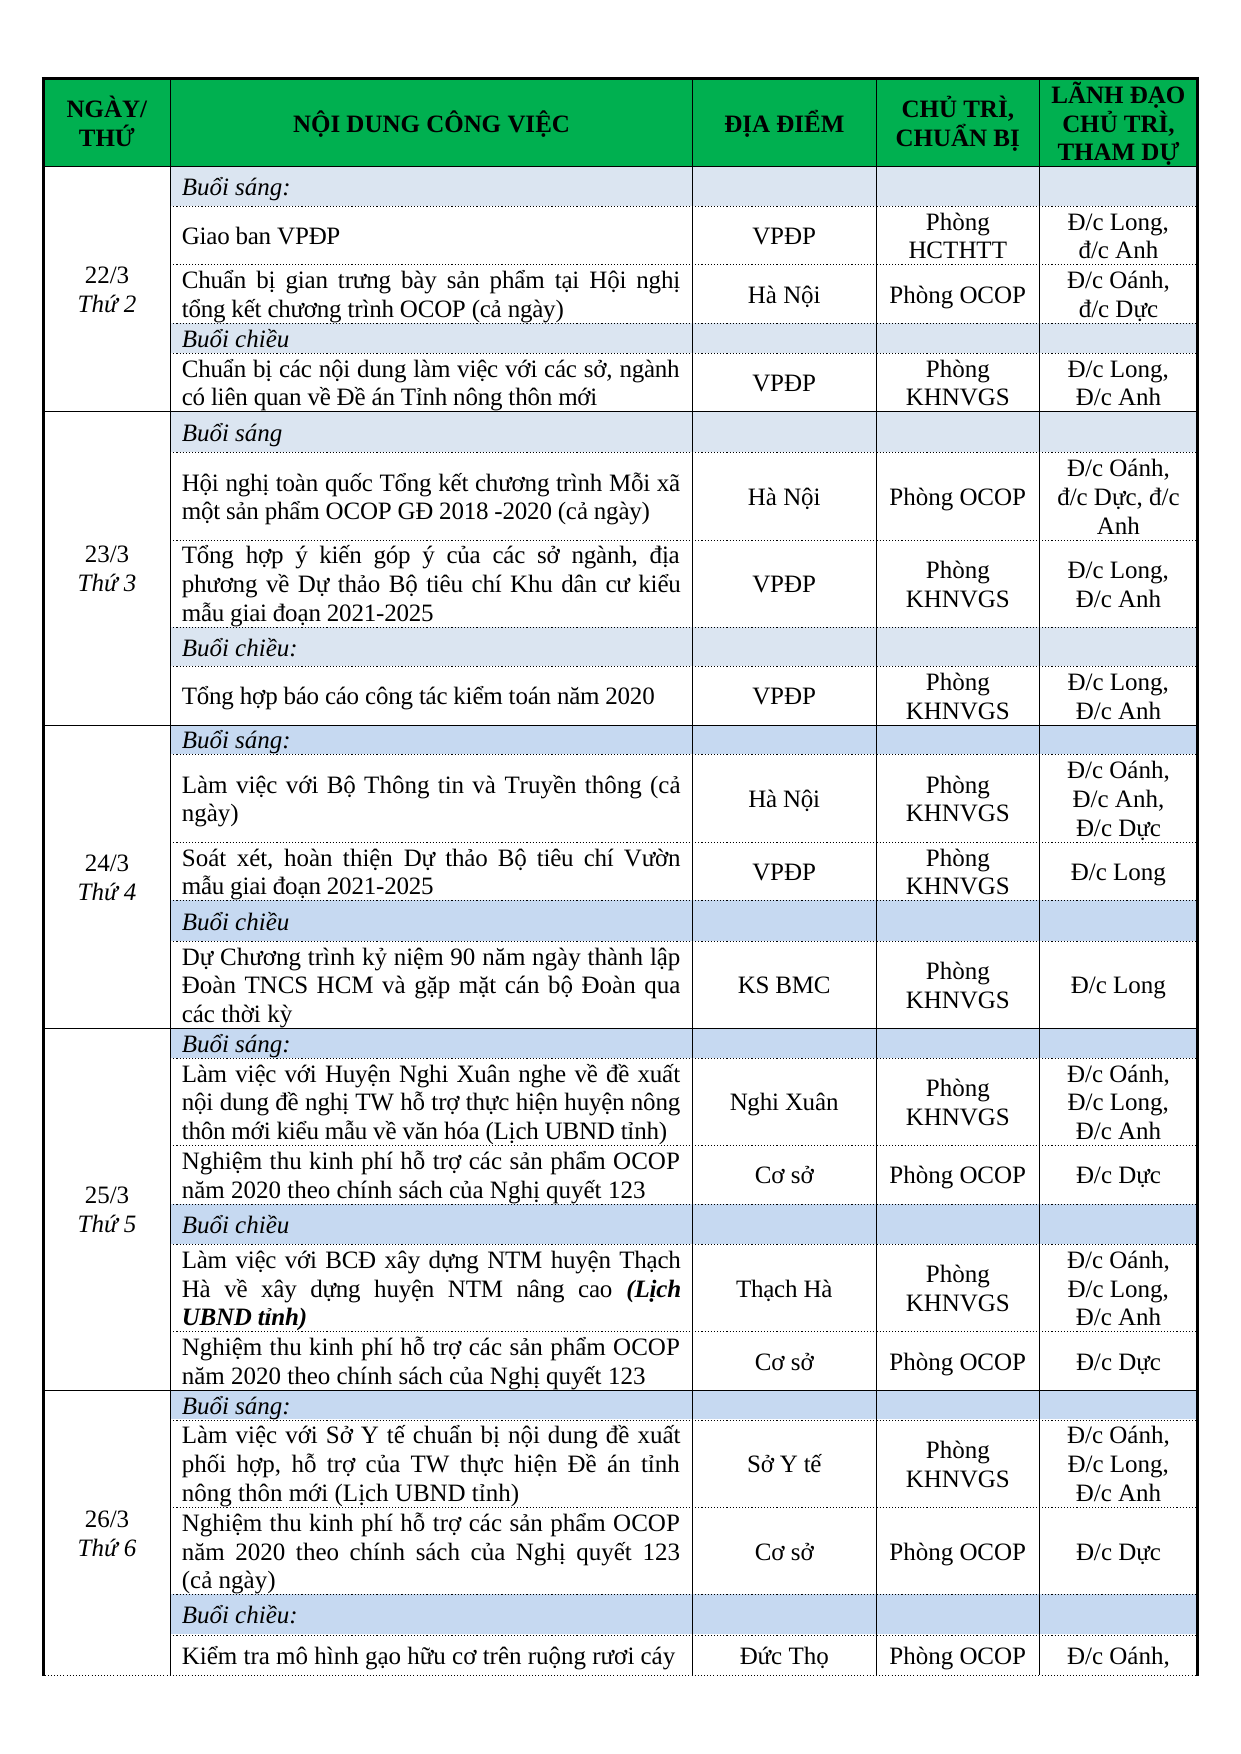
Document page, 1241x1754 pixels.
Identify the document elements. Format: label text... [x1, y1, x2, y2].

table_cell Thạch Hà [693, 1244, 876, 1331]
table_cell Đ/c Long [1040, 842, 1196, 900]
table_cell [877, 726, 1039, 754]
table_cell [1040, 1029, 1196, 1058]
table_cell 25/3 Thứ 5 [45, 1029, 170, 1390]
table_cell [693, 1029, 876, 1058]
table_cell Cơ sở [693, 1331, 876, 1390]
table_cell Buổi chiều [171, 900, 692, 941]
table_cell Chuẩn bị các nội dung làm việc với các sở, ngành có liên quan về Đề án Tỉnh nông thôn mới [171, 353, 692, 411]
table_cell [693, 1391, 876, 1419]
table_cell Hà Nội [693, 264, 876, 323]
table_cell Đ/c Dực [1040, 1331, 1196, 1390]
table_cell Đ/c Long, đ/c Anh [1040, 206, 1196, 264]
table_cell [877, 900, 1039, 941]
table_cell Phòng KHNVGS [877, 1420, 1039, 1507]
table_cell Đ/c Long, Đ/c Anh [1040, 353, 1196, 411]
table_cell Phòng KHNVGS [877, 666, 1039, 724]
table_cell Buổi chiều: [171, 627, 692, 666]
table_cell Nghiệm thu kinh phí hỗ trợ các sản phẩm OCOP năm 2020 theo chính sách của Nghị quyết 123 [171, 1331, 692, 1390]
table_cell Phòng OCOP [877, 452, 1039, 539]
table_cell Đ/c Oánh, Đ/c Long, Đ/c Anh [1040, 1244, 1196, 1331]
table_cell Buổi sáng: [171, 167, 692, 206]
table_cell Buổi chiều [171, 323, 692, 353]
table_cell Phòng KHNVGS [877, 1058, 1039, 1145]
table_cell [693, 1594, 876, 1634]
table_cell Đ/c Oánh, đ/c Dực, đ/c Anh [1040, 452, 1196, 539]
table_cell [877, 323, 1039, 353]
table_cell VPĐP [693, 206, 876, 264]
table_cell Đ/c Dực [1040, 1507, 1196, 1594]
table_cell [1040, 627, 1196, 666]
table_cell 26/3 Thứ 6 [45, 1391, 170, 1675]
table_cell [693, 627, 876, 666]
table_cell [1040, 1204, 1196, 1244]
table_cell [877, 1391, 1039, 1419]
table_cell 22/3 Thứ 2 [45, 167, 170, 411]
table_cell Nghiệm thu kinh phí hỗ trợ các sản phẩm OCOP năm 2020 theo chính sách của Nghị quyết 123 (cả ngày) [171, 1507, 692, 1594]
table_cell Tổng hợp ý kiến góp ý của các sở ngành, địa phương về Dự thảo Bộ tiêu chí Khu dân cư kiểu mẫu giai đoạn 2021-2025 [171, 540, 692, 627]
table_cell [877, 1204, 1039, 1244]
table_cell Phòng OCOP [877, 1331, 1039, 1390]
table_cell Hội nghị toàn quốc Tổng kết chương trình Mỗi xã một sản phẩm OCOP GĐ 2018 -2020 (cả ngày) [171, 452, 692, 539]
table_cell Dự Chương trình kỷ niệm 90 năm ngày thành lập Đoàn TNCS HCM và gặp mặt cán bộ Đoàn qua các thời kỳ [171, 941, 692, 1028]
table_cell Tổng hợp báo cáo công tác kiểm toán năm 2020 [171, 666, 692, 724]
table_cell Làm việc với Huyện Nghi Xuân nghe về đề xuất nội dung đề nghị TW hỗ trợ thực hiện huyện nông thôn mới kiểu mẫu về văn hóa (Lịch UBND tỉnh) [171, 1058, 692, 1145]
table_cell [693, 412, 876, 452]
table_cell [1040, 1391, 1196, 1419]
table_cell Buổi chiều [171, 1204, 692, 1244]
table_cell Phòng KHNVGS [877, 842, 1039, 900]
table_cell Phòng OCOP [877, 1507, 1039, 1594]
table_cell [877, 412, 1039, 452]
table_cell VPĐP [693, 540, 876, 627]
table_cell Đ/c Oánh, đ/c Dực [1040, 264, 1196, 323]
table_cell Hà Nội [693, 754, 876, 842]
table_cell Cơ sở [693, 1145, 876, 1203]
table_cell KS BMC [693, 941, 876, 1028]
table_cell [1040, 412, 1196, 452]
table_cell [877, 627, 1039, 666]
table_cell Đ/c Long, Đ/c Anh [1040, 666, 1196, 724]
table_cell Đ/c Dực [1040, 1145, 1196, 1203]
table_cell VPĐP [693, 842, 876, 900]
table_cell [693, 1204, 876, 1244]
table_cell Đ/c Oánh, Đ/c Long, Đ/c Anh [1040, 1058, 1196, 1145]
table_cell Đ/c Oánh, Đ/c Anh, Đ/c Dực [1040, 754, 1196, 842]
table_cell Phòng OCOP [877, 264, 1039, 323]
table_cell Phòng OCOP [877, 1145, 1039, 1203]
table_cell [1040, 726, 1196, 754]
table_cell Phòng HCTHTT [877, 206, 1039, 264]
table_cell [693, 323, 876, 353]
table_header CHỦ TRÌ, CHUẨN BỊ [877, 80, 1039, 166]
table_header NGÀY/ THỨ [45, 80, 170, 166]
table_cell Phòng KHNVGS [877, 1244, 1039, 1331]
table_cell [693, 900, 876, 941]
table_cell VPĐP [693, 353, 876, 411]
table_cell Đức Thọ [693, 1635, 876, 1675]
table_cell Làm việc với Sở Y tế chuẩn bị nội dung đề xuất phối hợp, hỗ trợ của TW thực hiện Đề án tỉnh nông thôn mới (Lịch UBND tỉnh) [171, 1420, 692, 1507]
table_cell [693, 726, 876, 754]
table_cell Soát xét, hoàn thiện Dự thảo Bộ tiêu chí Vườn mẫu giai đoạn 2021-2025 [171, 842, 692, 900]
table_cell VPĐP [693, 666, 876, 724]
table_cell Nghiệm thu kinh phí hỗ trợ các sản phẩm OCOP năm 2020 theo chính sách của Nghị quyết 123 [171, 1145, 692, 1203]
table_cell Làm việc với Bộ Thông tin và Truyền thông (cả ngày) [171, 754, 692, 842]
table_cell Đ/c Long, Đ/c Anh [1040, 540, 1196, 627]
table_cell Buổi sáng: [171, 726, 692, 754]
table_cell Buổi chiều: [171, 1594, 692, 1634]
table_cell 24/3 Thứ 4 [45, 726, 170, 1028]
table_cell Hà Nội [693, 452, 876, 539]
table_cell Sở Y tế [693, 1420, 876, 1507]
table_cell [877, 167, 1039, 206]
table_cell Đ/c Oánh, Đ/c Long, Đ/c Anh [1040, 1420, 1196, 1507]
table_cell Đ/c Long [1040, 941, 1196, 1028]
table_cell [693, 167, 876, 206]
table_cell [171, 1635, 692, 1675]
table_cell Cơ sở [693, 1507, 876, 1594]
table_cell [877, 1029, 1039, 1058]
table_cell Phòng KHNVGS [877, 754, 1039, 842]
table_cell 23/3 Thứ 3 [45, 412, 170, 724]
table_cell Buổi sáng: [171, 1391, 692, 1419]
table_cell Buổi sáng [171, 412, 692, 452]
table_cell [1040, 1594, 1196, 1634]
table_cell Phòng KHNVGS [877, 540, 1039, 627]
table_header NỘI DUNG CÔNG VIỆC [171, 80, 692, 166]
table_header ĐỊA ĐIỂM [693, 80, 876, 166]
table_cell [877, 1594, 1039, 1634]
table_cell [1040, 900, 1196, 941]
table_cell Giao ban VPĐP [171, 206, 692, 264]
table_cell Chuẩn bị gian trưng bày sản phẩm tại Hội nghị tổng kết chương trình OCOP (cả ngày) [171, 264, 692, 323]
table_cell Đ/c Oánh, Đ/c Dực [1040, 1635, 1196, 1675]
table_cell Phòng OCOP [877, 1635, 1039, 1675]
table_cell Phòng KHNVGS [877, 353, 1039, 411]
table_cell Làm việc với BCĐ xây dựng NTM huyện Thạch Hà về xây dựng huyện NTM nâng cao (Lịch UBND tỉnh) [171, 1244, 692, 1331]
table_cell Phòng KHNVGS [877, 941, 1039, 1028]
table_cell [1040, 167, 1196, 206]
table_header LÃNH ĐẠO CHỦ TRÌ, THAM DỰ [1040, 80, 1196, 166]
table_cell [1040, 323, 1196, 353]
table_cell Buổi sáng: [171, 1029, 692, 1058]
table_cell Nghi Xuân [693, 1058, 876, 1145]
